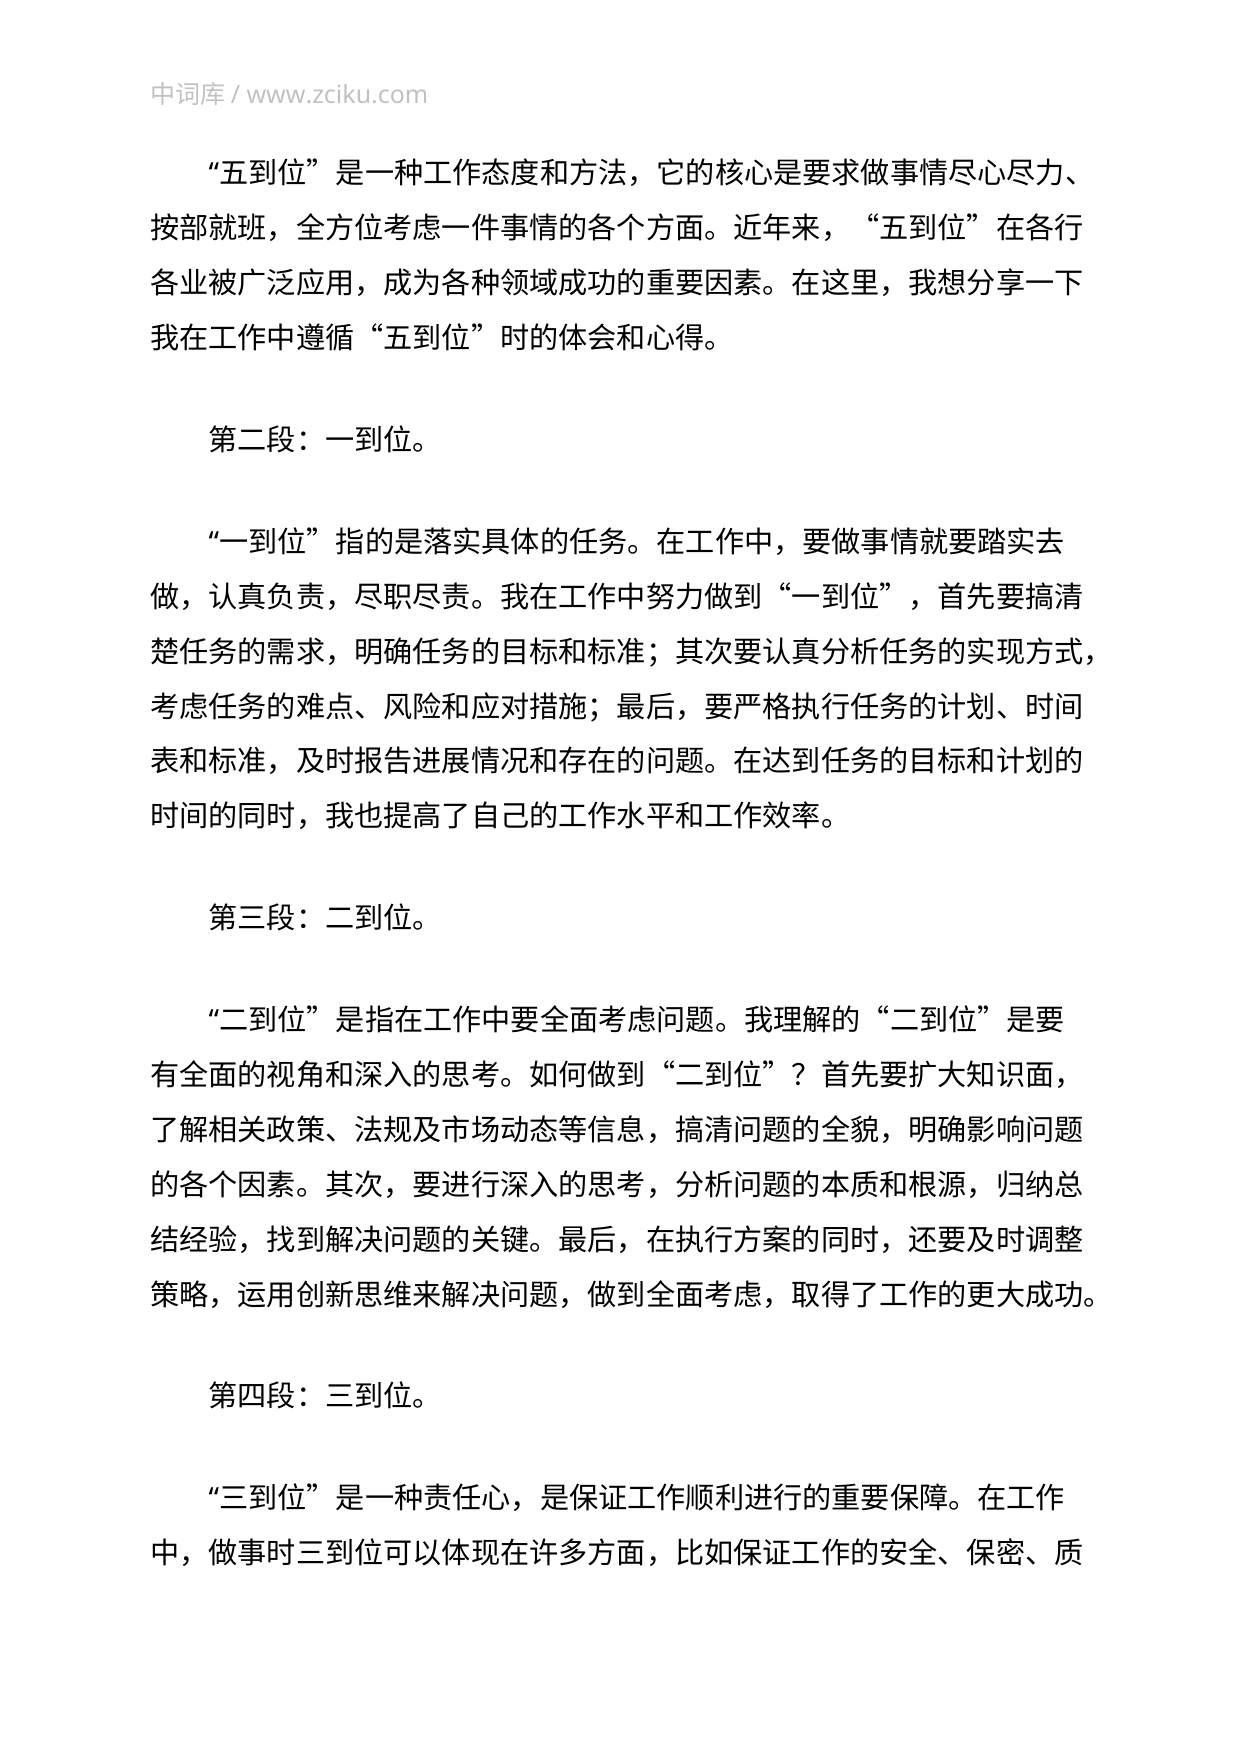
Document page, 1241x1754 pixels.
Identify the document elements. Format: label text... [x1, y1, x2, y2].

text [150, 1474, 1090, 1572]
text 第三段：二到位。 [150, 895, 1090, 937]
text “二到位”是指在工作中要全面考虑问题。我理解的“二到位”是要有全面的视角和深入的思考。如何做到“二到位”？首先要扩大知识面，了解相关政策、法规及市场动态等信息，搞清问题的全貌，明确影响问题的各个因素。其次，要进行深入的思考，分析问题的本质和根源，归纳总结经验，找到解决问题的关键。最后，在执行方案的同时，还要及时调整策略，运用创新思维来解决问题，做到全面考虑，取得了工作的更大成功。 [150, 996, 1090, 1313]
text 第四段：三到位。 [150, 1373, 1090, 1415]
text “五到位”是一种工作态度和方法，它的核心是要求做事情尽心尽力、按部就班，全方位考虑一件事情的各个方面。近年来，“五到位”在各行各业被广泛应用，成为各种领域成功的重要因素。在这里，我想分享一下我在工作中遵循“五到位”时的体会和心得。 [150, 150, 1090, 357]
text 第二段：一到位。 [150, 417, 1090, 459]
text “一到位”指的是落实具体的任务。在工作中，要做事情就要踏实去做，认真负责，尽职尽责。我在工作中努力做到“一到位”，首先要搞清楚任务的需求，明确任务的目标和标准；其次要认真分析任务的实现方式，考虑任务的难点、风险和应对措施；最后，要严格执行任务的计划、时间表和标准，及时报告进展情况和存在的问题。在达到任务的目标和计划的时间的同时，我也提高了自己的工作水平和工作效率。 [150, 518, 1090, 835]
